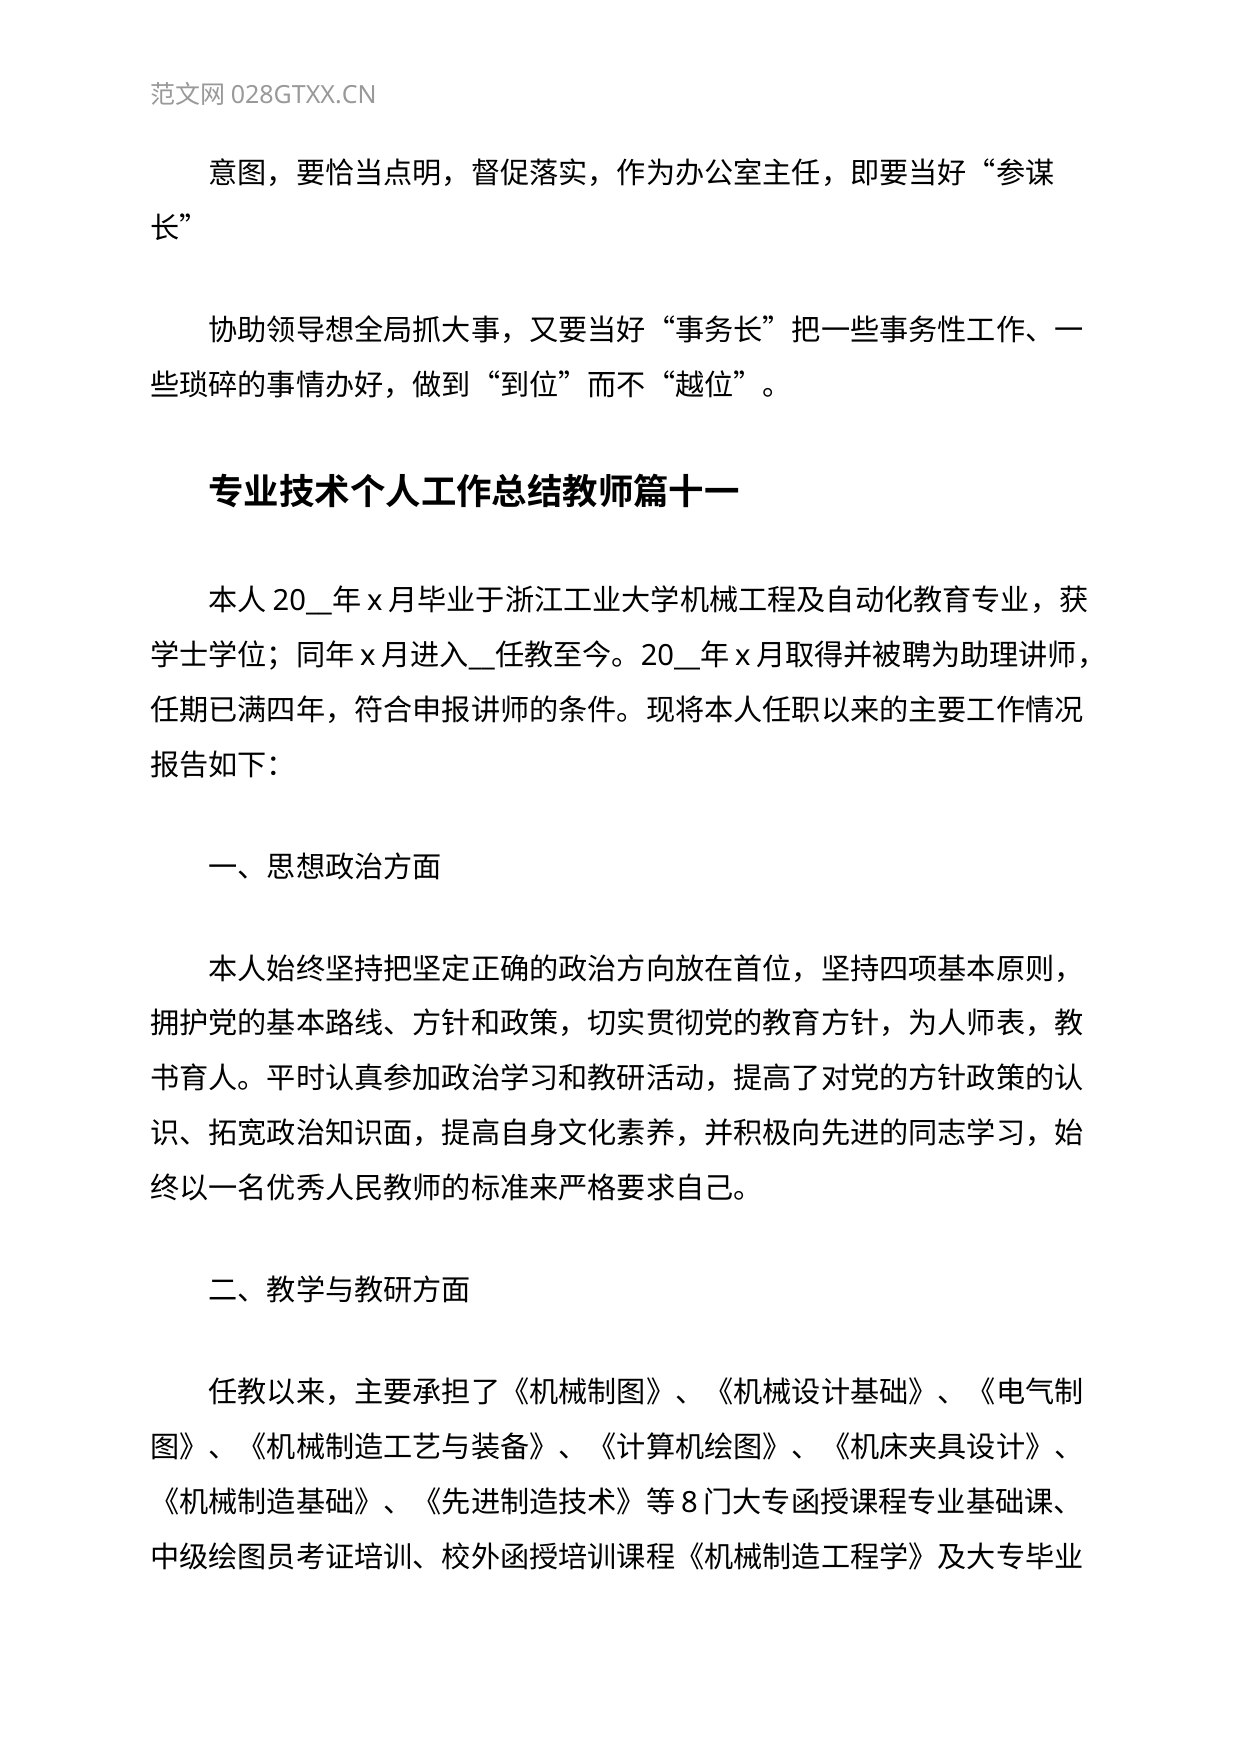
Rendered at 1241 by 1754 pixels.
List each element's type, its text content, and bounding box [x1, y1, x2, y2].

text 二、教学与教研方面 [150, 1267, 1090, 1309]
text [150, 1368, 1090, 1575]
text 协助领导想全局抓大事，又要当好“事务长”把一些事务性工作、一些琐碎的事情办好，做到“到位”而不“越位”。 [150, 307, 1090, 404]
text 本人20__年x月毕业于浙江工业大学机械工程及自动化教育专业，获学士学位；同年x月进入__任教至今。20__年x月取得并被聘为助理讲师，任期已满四年，符合申报讲师的条件。现将本人任职以来的主要工作情况报告如下： [150, 577, 1090, 784]
text 意图，要恰当点明，督促落实，作为办公室主任，即要当好“参谋长” [150, 150, 1090, 247]
text 本人始终坚持把坚定正确的政治方向放在首位，坚持四项基本原则，拥护党的基本路线、方针和政策，切实贯彻党的教育方针，为人师表，教书育人。平时认真参加政治学习和教研活动，提高了对党的方针政策的认识、拓宽政治知识面，提高自身文化素养，并积极向先进的同志学习，始终以一名优秀人民教师的标准来严格要求自己。 [150, 945, 1090, 1207]
text 一、思想政治方面 [150, 843, 1090, 886]
text 专业技术个人工作总结教师篇十一 [150, 463, 1090, 514]
